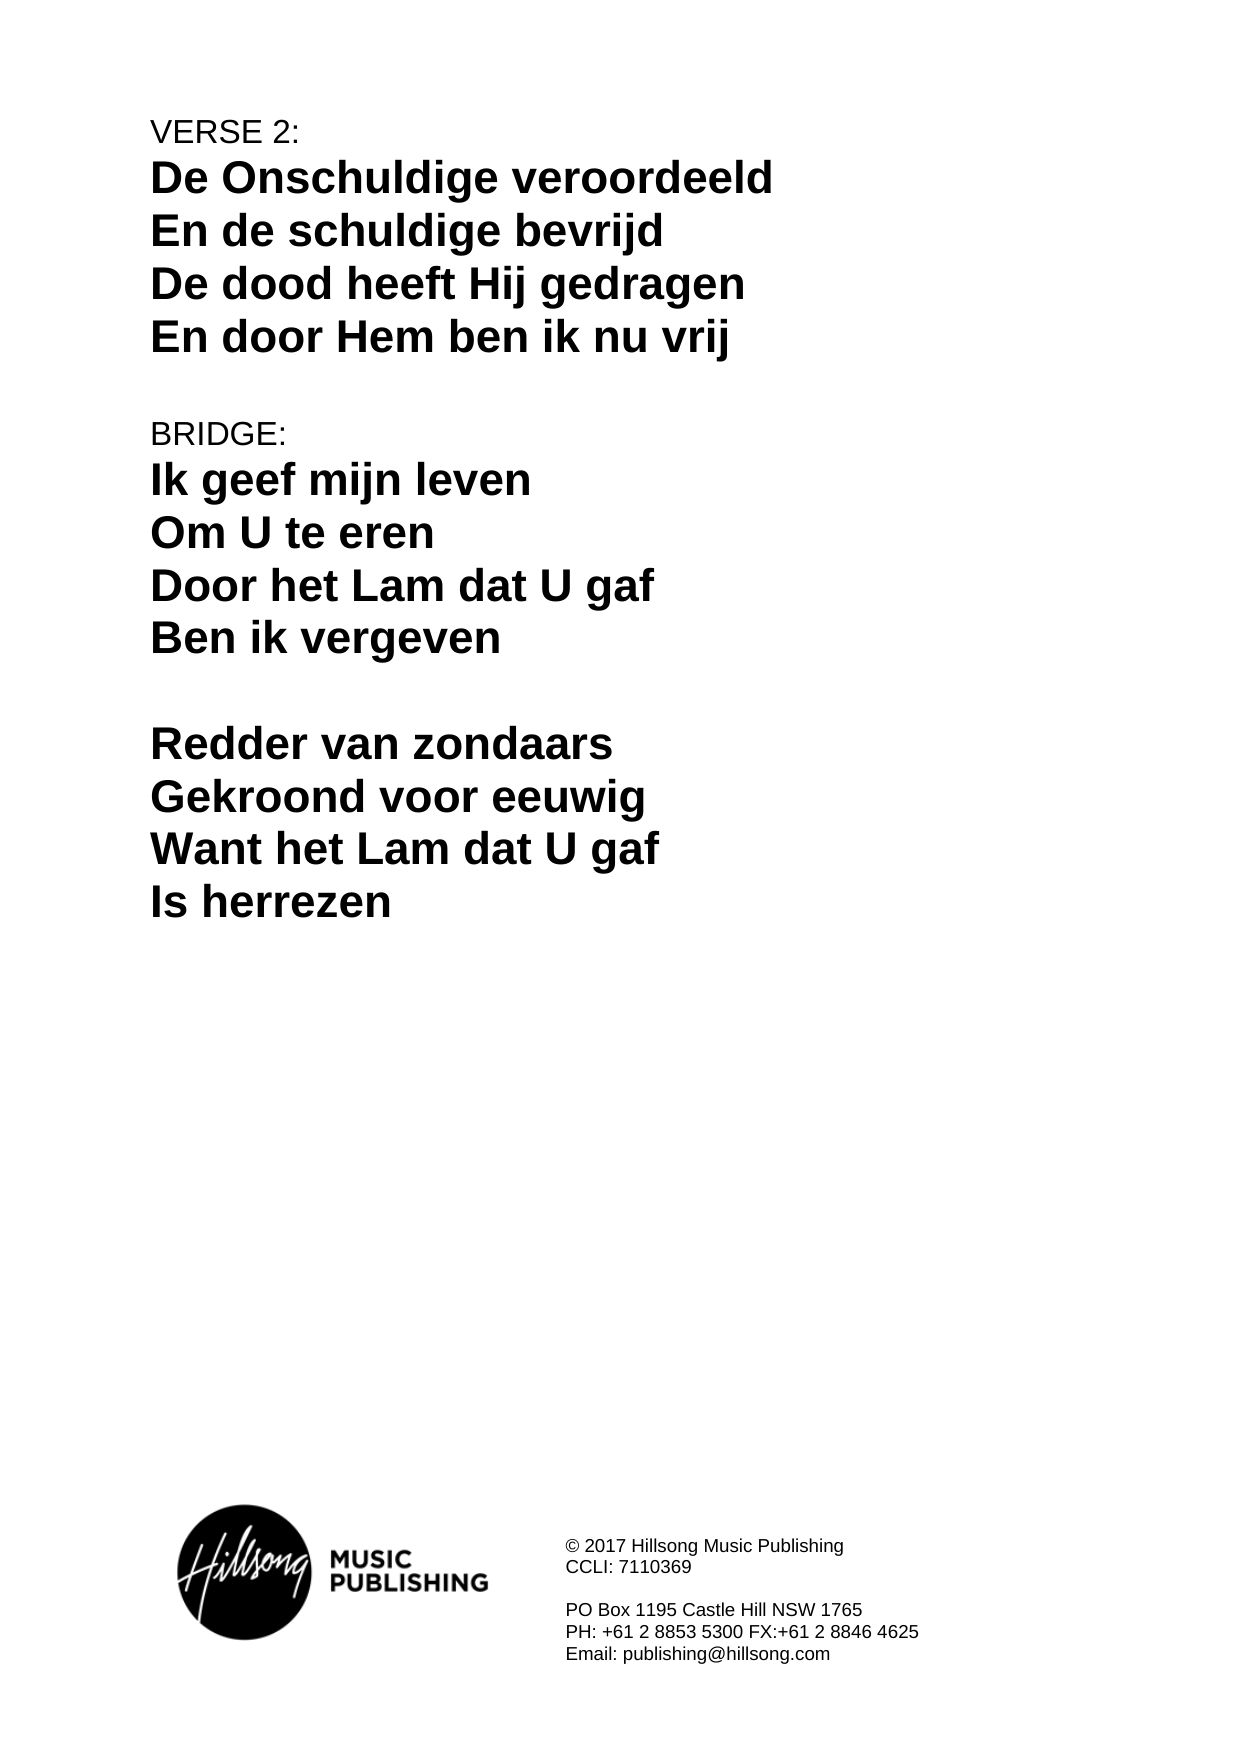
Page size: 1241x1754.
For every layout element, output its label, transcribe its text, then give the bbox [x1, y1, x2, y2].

text VERSE 2: [150, 112, 1163, 151]
text Gekroond voor eeuwig [150, 769, 1163, 822]
text Redder van zondaars [150, 716, 1163, 769]
picture [173, 1502, 508, 1642]
text De Onschuldige veroordeeld [150, 151, 1163, 204]
text Want het Lam dat U gaf [150, 822, 1163, 874]
text Door het Lam dat U gaf [150, 558, 1163, 611]
text En door Hem ben ik nu vrij [150, 309, 1163, 362]
text BRIDGE: [150, 414, 1163, 453]
text Om U te eren [150, 506, 1163, 558]
text En de schuldige bevrijd [150, 204, 1163, 256]
text Ben ik vergeven [150, 611, 1163, 664]
text Is herrezen [150, 874, 1163, 927]
text Ik geef mijn leven [150, 453, 1163, 506]
text De dood heeft Hij gedragen [150, 256, 1163, 309]
